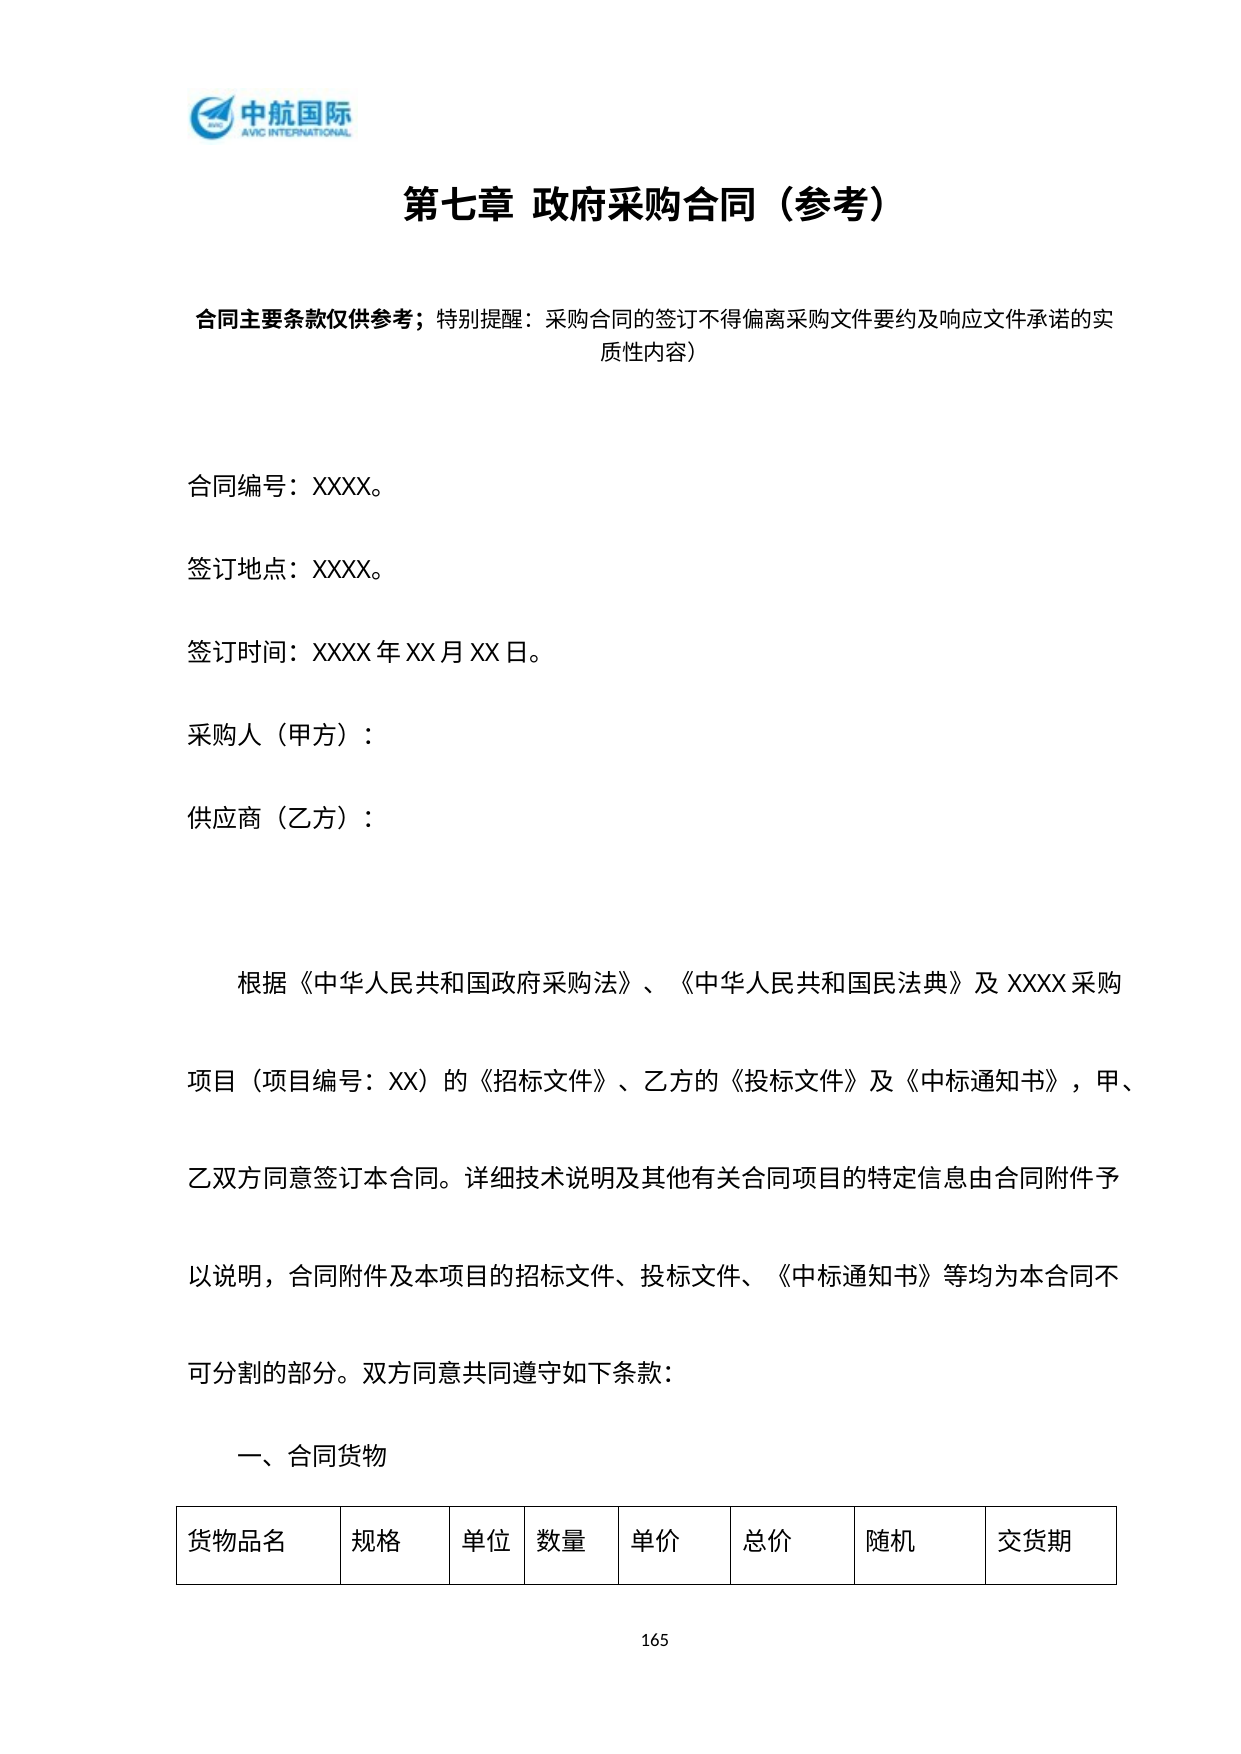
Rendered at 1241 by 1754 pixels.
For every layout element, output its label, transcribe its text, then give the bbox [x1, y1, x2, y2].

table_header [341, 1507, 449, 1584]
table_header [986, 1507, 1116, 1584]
text 签订时间：XXXX年XX月XX日。 [187, 618, 1122, 683]
picture [187, 88, 358, 145]
text 采购人（甲方）： [187, 701, 1122, 766]
text 合同主要条款仅供参考；特别提醒：采购合同的签订不得偏离采购文件要约及响应文件承诺的实质性内容） [187, 302, 1122, 367]
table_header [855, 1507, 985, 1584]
text 供应商（乙方）： [187, 784, 1122, 849]
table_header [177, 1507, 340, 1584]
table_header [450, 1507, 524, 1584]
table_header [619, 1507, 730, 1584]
text 第七章 政府采购合同（参考） [187, 170, 1122, 235]
text 一、合同货物 [187, 1422, 1122, 1487]
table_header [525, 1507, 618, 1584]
text 签订地点：XXXX。 [187, 535, 1122, 600]
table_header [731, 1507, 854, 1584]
text 合同编号：XXXX。 [187, 452, 1122, 517]
text 根据《中华人民共和国政府采购法》、《中华人民共和国民法典》及XXXX采购项目（项目编号：XX）的《招标文件》、乙方的《投标文件》及《中标通知书》，甲、乙双方同意签订本合同。详细技术说明及其他有关合同项目的特定信息由合同附件予以说明，合同附件及本项目的招标文件、投标文件、《中标通知书》等均为本合同不可分割的部分。双方同意共同遵守如下条款： [187, 949, 1122, 1404]
